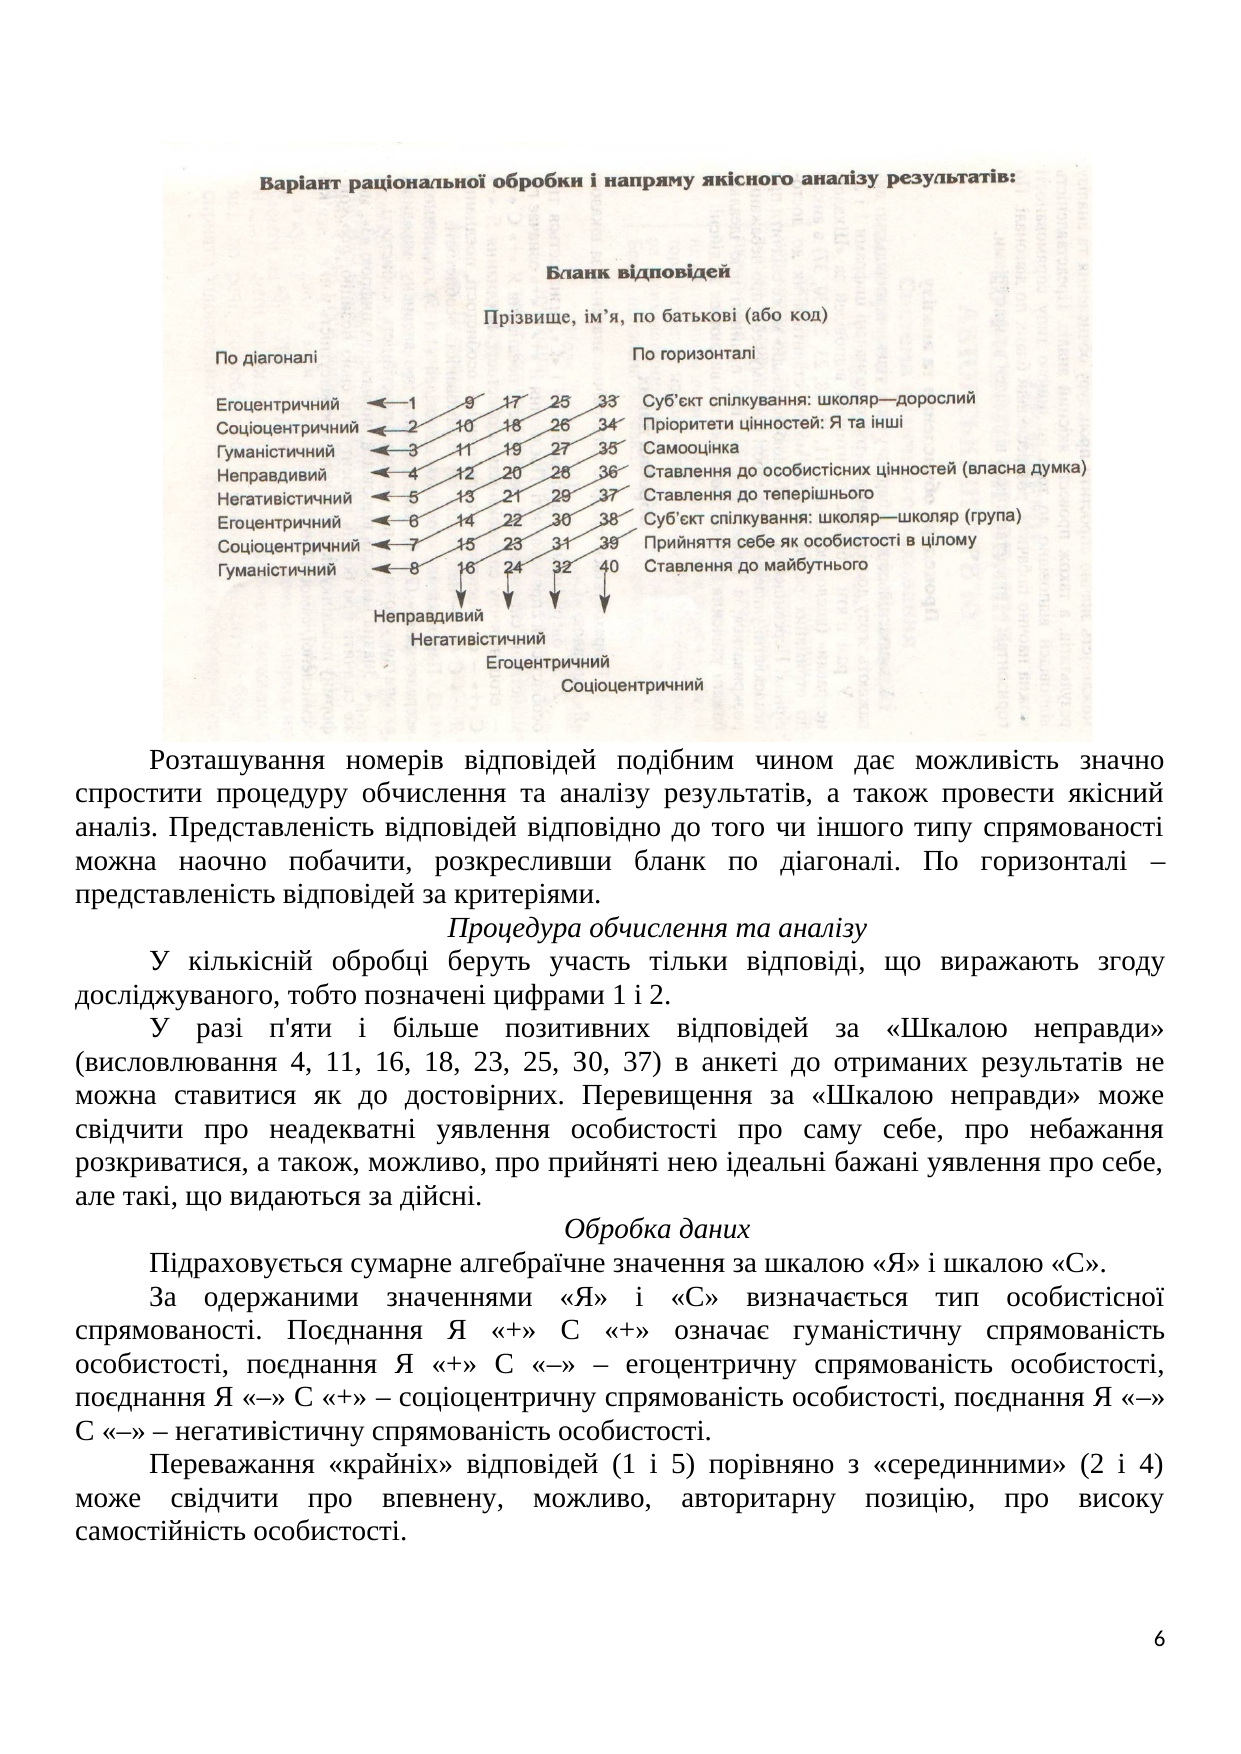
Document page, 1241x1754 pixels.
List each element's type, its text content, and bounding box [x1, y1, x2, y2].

picture [162, 142, 1093, 742]
text У кількісній обробці беруть участь тільки відповіді, що виражають згоду досліджуваного, тобто позначені цифрами 1 і 2. [75, 943, 1165, 1010]
text За одержаними значеннями «Я» і «С» визначається тип особистісної спрямованості. Поєднання Я «+» С «+» означає гуманістичну спрямованість особистості, поєднання Я «+» С «–» – егоцентричну спрямованість особистості, поєднання Я «–» С «+» – соціоцентричну спрямованість особистості, поєднання Я «–» С «–» – негативістичну спрямованість особистості. [75, 1279, 1165, 1446]
text Обробка даних [75, 1212, 1165, 1245]
text Розташування номерів відповідей подібним чином дає можливість значно спростити процедуру обчислення та аналізу результатів, а також провести якісний аналіз. Представленість відповідей відповідно до того чи іншого типу спрямованості можна наочно побачити, розкресливши бланк по діагоналі. По горизонталі – представленість відповідей за критеріями. [75, 742, 1165, 910]
text Переважання «крайніх» відповідей (1 і 5) порівняно з «серединними» (2 і 4) може свідчити про впевнену, можливо, авторитарну позицію, про високу самостійність особистості. [75, 1446, 1165, 1547]
text Підраховується сумарне алгебраїчне значення за шкалою «Я» і шкалою «С». [75, 1245, 1165, 1279]
text У разі п'яти і більше позитивних відповідей за «Шкалою неправди» (висловлювання 4, 11, 16, 18, 23, 25, З0, 37) в анкеті до отриманих результатів не можна ставитися як до достовірних. Перевищення за «Шкалою неправди» може свідчити про неадекватні уявлення особистості про саму себе, про небажання розкриватися, а також, можливо, про прийняті нею ідеальні бажані уявлення про себе, але такі, що видаються за дійсні. [75, 1010, 1165, 1212]
text Процедура обчислення та аналізу [75, 910, 1165, 943]
